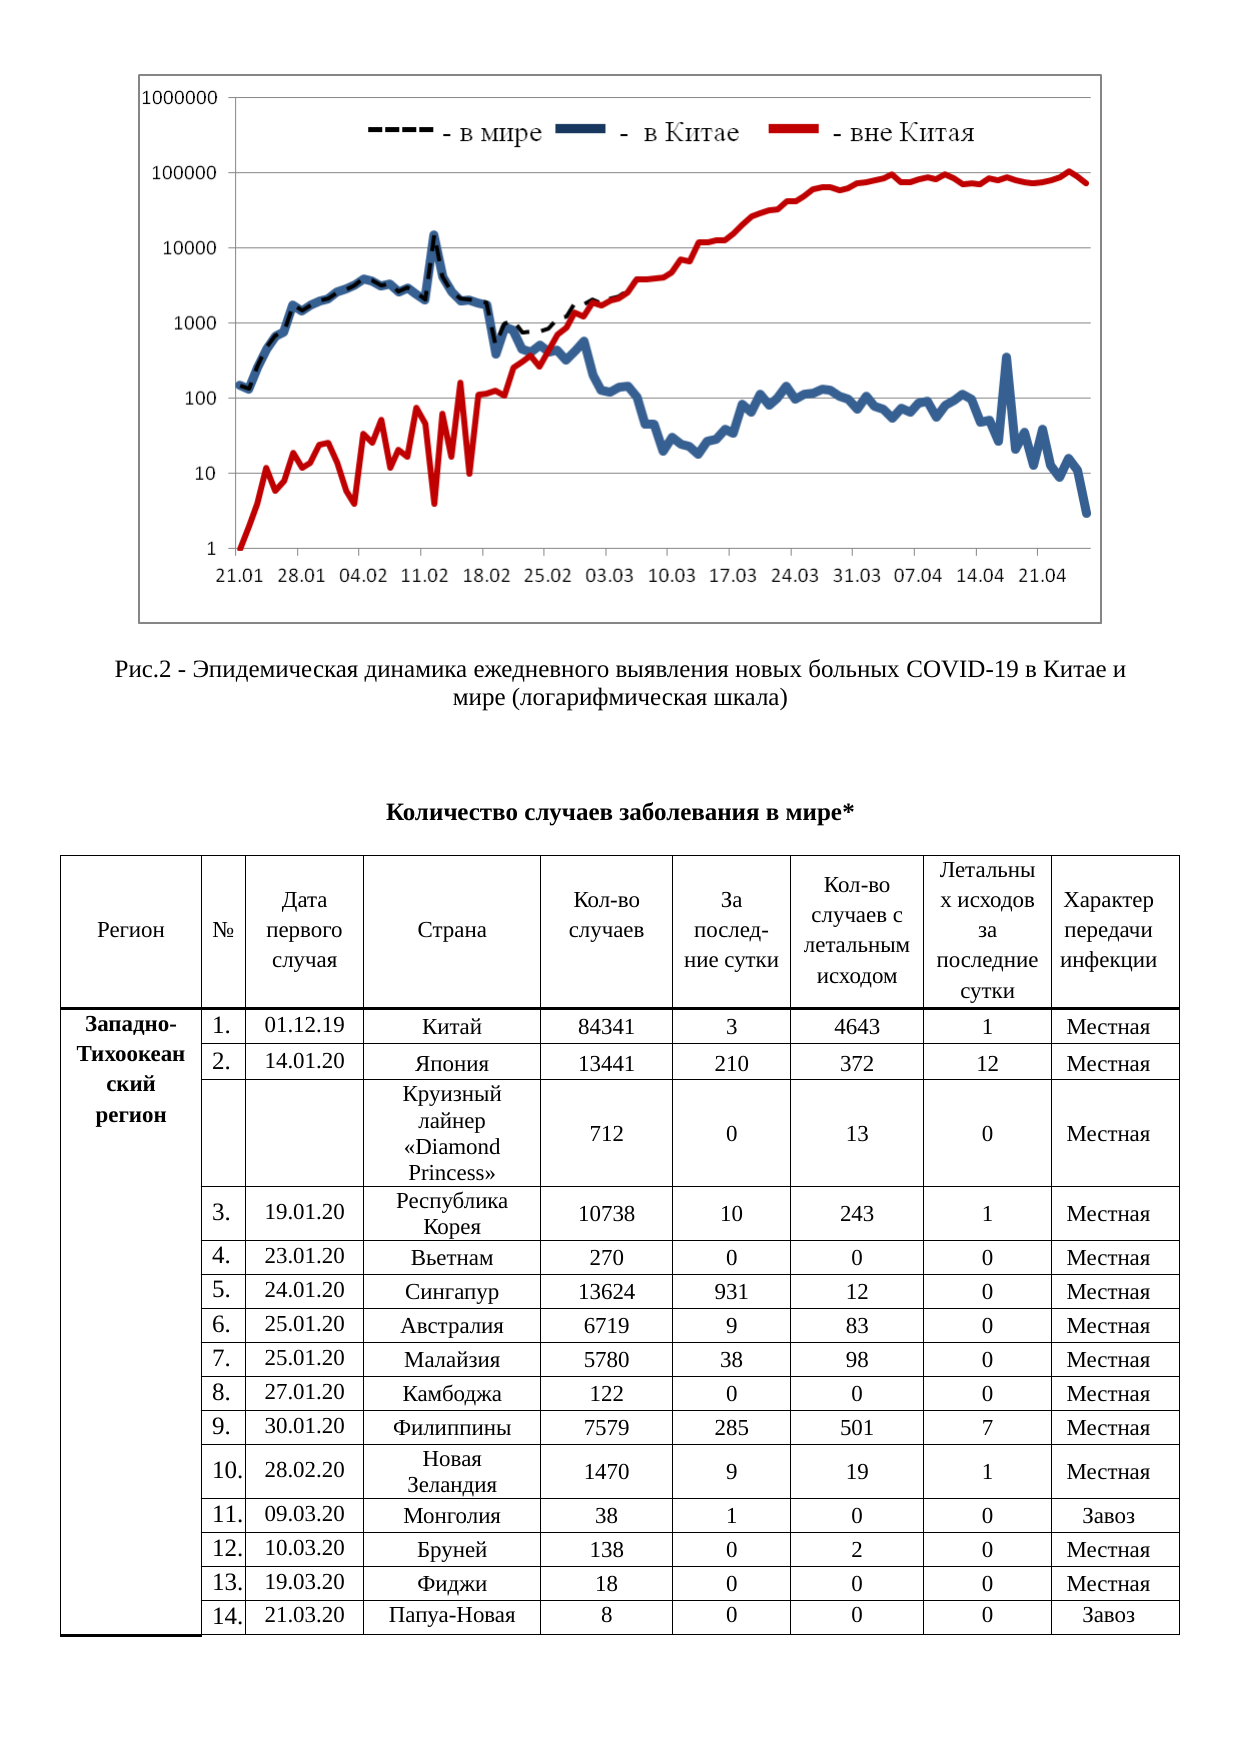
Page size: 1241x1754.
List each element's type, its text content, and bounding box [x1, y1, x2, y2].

picture [137, 73, 1103, 625]
table_cell 83 [791, 1309, 923, 1342]
table_cell 372 [791, 1044, 923, 1079]
table_cell 285 [673, 1411, 790, 1444]
table_cell 84341 [541, 1010, 672, 1043]
table_cell 0 [924, 1309, 1051, 1342]
table_cell 0 [673, 1241, 790, 1273]
table_cell Монголия [364, 1499, 540, 1532]
table_cell 14.01.20 [246, 1044, 363, 1079]
table_cell 0 [924, 1275, 1051, 1308]
table_cell 138 [541, 1533, 672, 1566]
table_cell 38 [541, 1499, 672, 1532]
table_header Страна [364, 856, 540, 1007]
table_cell Местная [1052, 1445, 1179, 1498]
text Рис.2 - Эпидемическая динамика ежедневного выявления новых больных COVID-19 в Китае и мире (логарифмическая шкала) [89, 654, 1152, 711]
table_cell Республика Корея [364, 1187, 540, 1239]
table_cell 24.01.20 [246, 1275, 363, 1308]
table_cell Япония [364, 1044, 540, 1079]
table_cell [202, 1343, 245, 1376]
table_header Дата первого случая [246, 856, 363, 1007]
table_cell Круизный лайнер «Diamond Princess» [364, 1080, 540, 1186]
table_cell 98 [791, 1343, 923, 1376]
table_cell 0 [673, 1533, 790, 1566]
table_cell Местная [1052, 1044, 1179, 1079]
table_cell 243 [791, 1187, 923, 1239]
table_cell Китай [364, 1010, 540, 1043]
text Количество случаев заболевания в мире* [89, 797, 1152, 826]
table_cell 12 [924, 1044, 1051, 1079]
table_cell Местная [1052, 1411, 1179, 1444]
table_cell 30.01.20 [246, 1411, 363, 1444]
table_cell 25.01.20 [246, 1309, 363, 1342]
table_cell 210 [673, 1044, 790, 1079]
table_cell 9 [673, 1445, 790, 1498]
table_cell Местная [1052, 1241, 1179, 1273]
table_cell Филиппины [364, 1411, 540, 1444]
table_cell [202, 1499, 245, 1532]
table_cell [202, 1080, 245, 1186]
table_cell [202, 1241, 245, 1273]
table_cell [202, 1275, 245, 1308]
table_cell [246, 1080, 363, 1186]
table_cell Завоз [1052, 1601, 1179, 1634]
table_cell [202, 1309, 245, 1342]
table_cell Новая Зеландия [364, 1445, 540, 1498]
table_cell Вьетнам [364, 1241, 540, 1273]
table_cell 0 [791, 1601, 923, 1634]
table_cell 0 [673, 1567, 790, 1600]
table_cell 0 [791, 1499, 923, 1532]
table_cell 12 [791, 1275, 923, 1308]
table_cell 1 [924, 1445, 1051, 1498]
table_cell Местная [1052, 1309, 1179, 1342]
table_cell [202, 1377, 245, 1410]
table_cell Местная [1052, 1343, 1179, 1376]
table_cell Местная [1052, 1010, 1179, 1043]
table_cell 5780 [541, 1343, 672, 1376]
table_cell 501 [791, 1411, 923, 1444]
table_header Кол-во случаев с летальным исходом [791, 856, 923, 1007]
table_cell 1470 [541, 1445, 672, 1498]
table_cell 21.03.20 [246, 1601, 363, 1634]
table_cell 0 [924, 1499, 1051, 1532]
table_cell Местная [1052, 1187, 1179, 1239]
table_cell 1 [924, 1010, 1051, 1043]
table_cell 18 [541, 1567, 672, 1600]
table_cell Местная [1052, 1567, 1179, 1600]
table_cell 1 [673, 1499, 790, 1532]
table_header За послед-ние сутки [673, 856, 790, 1007]
table_cell Фиджи [364, 1567, 540, 1600]
table_cell 270 [541, 1241, 672, 1273]
table_cell 0 [924, 1533, 1051, 1566]
table_cell Сингапур [364, 1275, 540, 1308]
table_cell [202, 1187, 245, 1239]
table_cell [202, 1601, 245, 1634]
table_cell [202, 1567, 245, 1600]
table_cell Западно-Тихоокеанский регион [61, 1010, 201, 1634]
table_cell 10.03.20 [246, 1533, 363, 1566]
table_cell 8 [541, 1601, 672, 1634]
table_cell Местная [1052, 1275, 1179, 1308]
table_cell Папуа-Новая Гвинея [364, 1601, 540, 1634]
table_cell 2 [791, 1533, 923, 1566]
table_cell 0 [924, 1343, 1051, 1376]
table_cell [202, 1010, 245, 1043]
table_cell 122 [541, 1377, 672, 1410]
table_cell 19.01.20 [246, 1187, 363, 1239]
table_cell 25.01.20 [246, 1343, 363, 1376]
table_cell 7 [924, 1411, 1051, 1444]
table_cell Бруней [364, 1533, 540, 1566]
table_cell 0 [673, 1080, 790, 1186]
table_cell 931 [673, 1275, 790, 1308]
table_cell 23.01.20 [246, 1241, 363, 1273]
table_cell 0 [673, 1601, 790, 1634]
table_header Характер передачи инфекции [1052, 856, 1179, 1007]
table_cell 38 [673, 1343, 790, 1376]
table_cell 0 [924, 1080, 1051, 1186]
table_cell 0 [924, 1567, 1051, 1600]
table_cell [202, 1445, 245, 1498]
table_cell 7579 [541, 1411, 672, 1444]
table_cell 0 [924, 1601, 1051, 1634]
table_cell 27.01.20 [246, 1377, 363, 1410]
table_cell 3 [673, 1010, 790, 1043]
table_cell 1 [924, 1187, 1051, 1239]
table_cell 9 [673, 1309, 790, 1342]
table_cell Местная [1052, 1533, 1179, 1566]
table_cell 0 [924, 1241, 1051, 1273]
table_header Летальных исходов за последние сутки [924, 856, 1051, 1007]
table_header Регион [61, 856, 201, 1007]
table_cell 19.03.20 [246, 1567, 363, 1600]
table_cell 28.02.20 [246, 1445, 363, 1498]
table_cell 13 [791, 1080, 923, 1186]
table_cell Местная [1052, 1377, 1179, 1410]
table_cell Австралия [364, 1309, 540, 1342]
table_cell [202, 1533, 245, 1566]
table_cell 09.03.20 [246, 1499, 363, 1532]
table_cell 0 [673, 1377, 790, 1410]
table_cell 0 [791, 1241, 923, 1273]
table_cell 01.12.19 [246, 1010, 363, 1043]
table_cell Малайзия [364, 1343, 540, 1376]
table_cell 19 [791, 1445, 923, 1498]
table_cell Завоз [1052, 1499, 1179, 1532]
table_cell 10738 [541, 1187, 672, 1239]
table_cell 712 [541, 1080, 672, 1186]
table_header Кол-во случаев [541, 856, 672, 1007]
table_cell 6719 [541, 1309, 672, 1342]
table_cell 0 [791, 1377, 923, 1410]
table_cell 13441 [541, 1044, 672, 1079]
table_cell 0 [924, 1377, 1051, 1410]
table_cell 10 [673, 1187, 790, 1239]
table_cell 13624 [541, 1275, 672, 1308]
table_cell 4643 [791, 1010, 923, 1043]
table_cell Камбоджа [364, 1377, 540, 1410]
table_cell [202, 1411, 245, 1444]
table_cell [202, 1044, 245, 1079]
table_cell Местная [1052, 1080, 1179, 1186]
table_cell 0 [791, 1567, 923, 1600]
table_header № [202, 856, 245, 1007]
